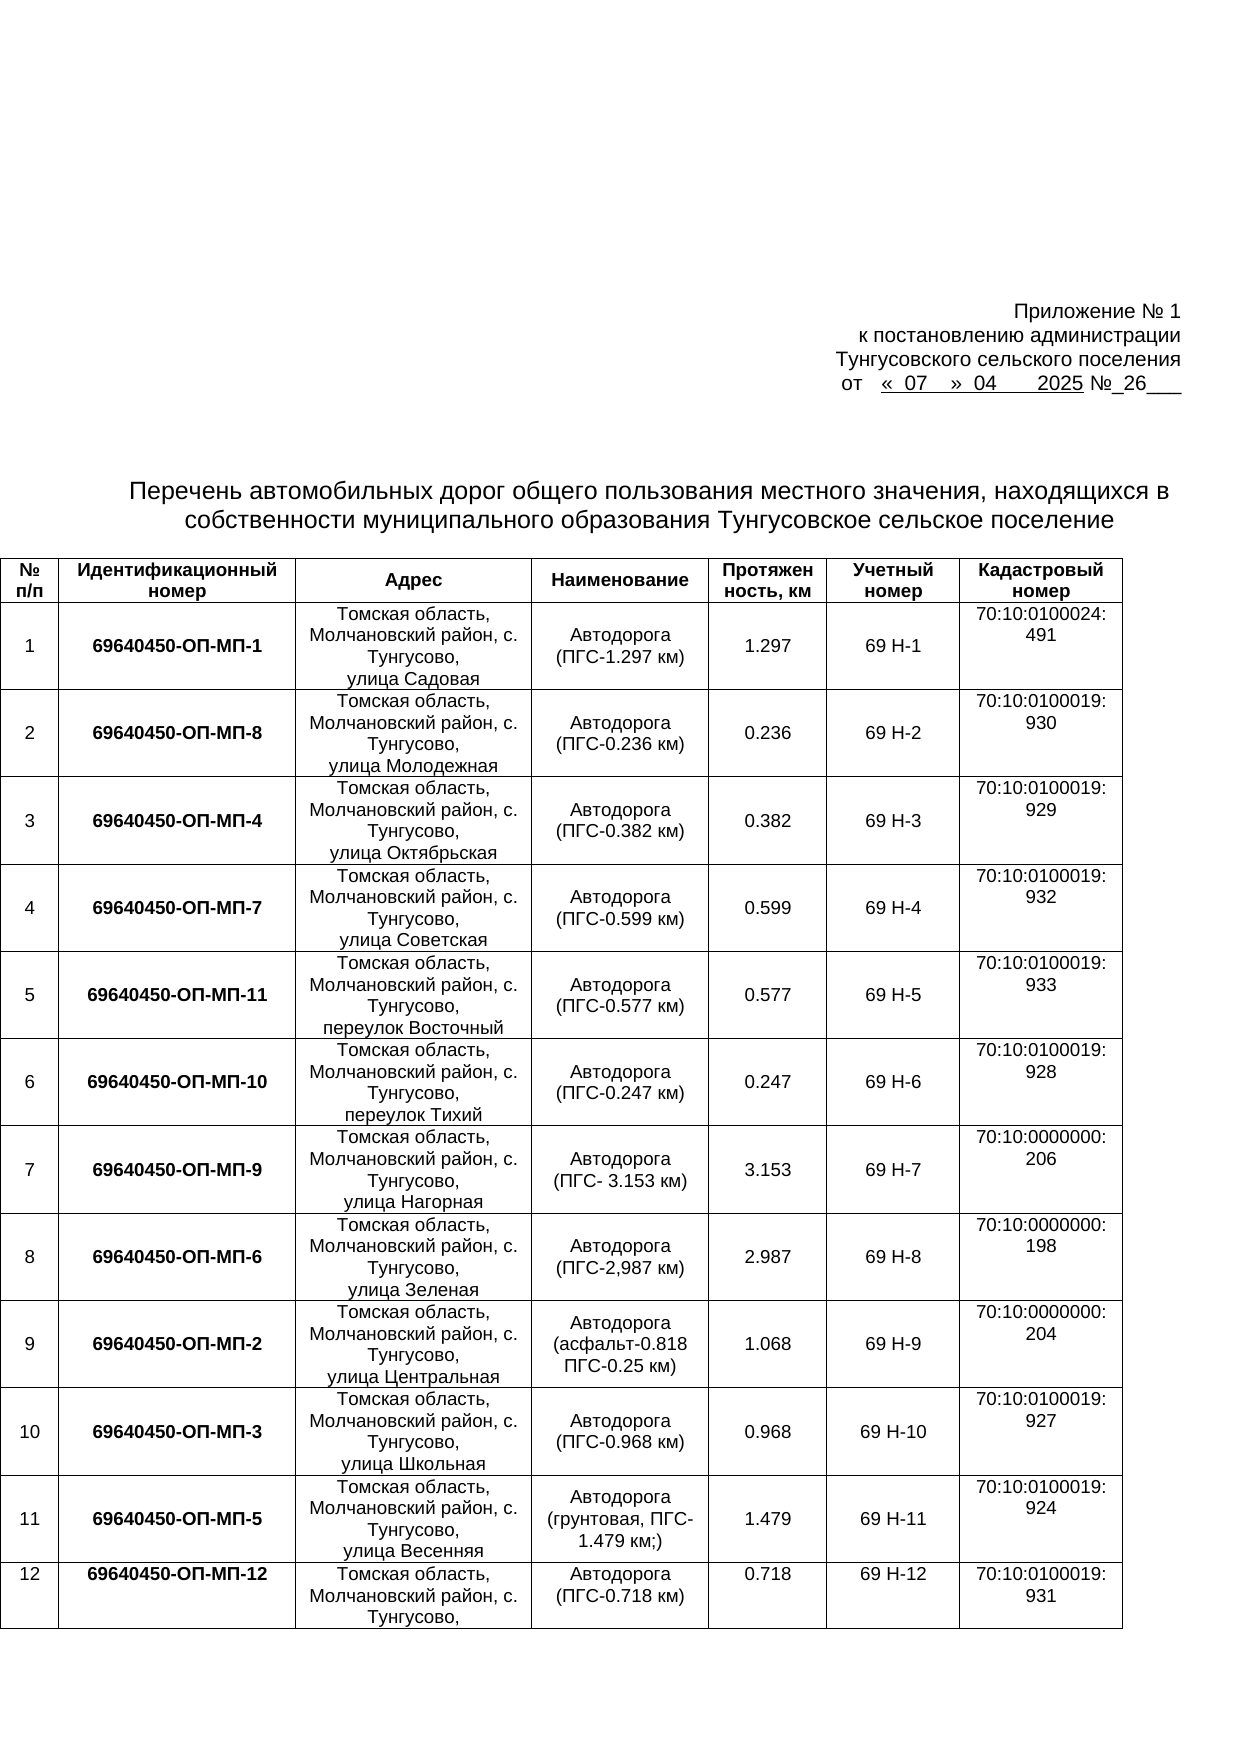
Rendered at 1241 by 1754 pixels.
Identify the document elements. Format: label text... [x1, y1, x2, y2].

table_header Адрес [296, 559, 531, 602]
table_cell 3 [1, 777, 58, 863]
table_cell Автодорога (грунтовая, ПГС-1.479 км;) [532, 1476, 708, 1562]
table_cell 69640450-ОП-МП-7 [59, 865, 295, 951]
table_cell 69 Н-8 [827, 1214, 959, 1300]
table_cell 3.153 [709, 1126, 826, 1213]
table_cell 70:10:0000000:198 [960, 1214, 1122, 1300]
table_cell 1.068 [709, 1301, 826, 1387]
table_cell Томская область, Молчановский район, с. Тунгусово, улица Садовая [296, 603, 531, 689]
text Приложение № 1 [118, 299, 1181, 323]
table_cell Томская область, Молчановский район, с. Тунгусово, улица Молодежная [296, 690, 531, 776]
table_header Наименование [532, 559, 708, 602]
table_cell 69640450-ОП-МП-6 [59, 1214, 295, 1300]
table_cell 70:10:0100019:927 [960, 1388, 1122, 1474]
table_cell 69 Н-2 [827, 690, 959, 776]
table_cell 69 Н-4 [827, 865, 959, 951]
table_cell Томская область, Молчановский район, с. Тунгусово, улица Школьная [296, 1388, 531, 1474]
table_cell 70:10:0100024:491 [960, 603, 1122, 689]
table_cell 10 [1, 1388, 58, 1474]
table_cell 1 [1, 603, 58, 689]
table_cell Автодорога (ПГС-0.599 км) [532, 865, 708, 951]
table_cell Автодорога (ПГС-0.236 км) [532, 690, 708, 776]
table_header № п/п [1, 559, 58, 602]
table_cell 69 Н-10 [827, 1388, 959, 1474]
table_cell 69640450-ОП-МП-5 [59, 1476, 295, 1562]
table_cell 0.236 [709, 690, 826, 776]
table_cell 7 [1, 1126, 58, 1213]
table_cell 9 [1, 1301, 58, 1387]
table_cell 0.577 [709, 952, 826, 1038]
table_cell 69640450-ОП-МП-3 [59, 1388, 295, 1474]
table_cell 0.968 [709, 1388, 826, 1474]
table_cell 0.382 [709, 777, 826, 863]
table_cell 5 [1, 952, 58, 1038]
table_cell 4 [1, 865, 58, 951]
table_cell 70:10:0100019:932 [960, 865, 1122, 951]
table_cell 0.718 [709, 1563, 826, 1627]
table_header Учетный номер [827, 559, 959, 602]
table_cell 69640450-ОП-МП-1 [59, 603, 295, 689]
table_cell Томская область, Молчановский район, с. Тунгусово, переулок Тихий [296, 1039, 531, 1125]
table_cell Томская область, Молчановский район, с. Тунгусово, улица Октябрьская [296, 777, 531, 863]
table_cell Автодорога (ПГС- 3.153 км) [532, 1126, 708, 1213]
table_cell Автодорога (ПГС-0.247 км) [532, 1039, 708, 1125]
table_cell Томская область, Молчановский район, с. Тунгусово, улица Весенняя [296, 1476, 531, 1562]
table_cell Томская область, Молчановский район, с. Тунгусово, улица Центральная [296, 1301, 531, 1387]
table_cell 70:10:0100019:931 [960, 1563, 1122, 1627]
table_cell 70:10:0100019:929 [960, 777, 1122, 863]
table_cell Автодорога (ПГС-0.382 км) [532, 777, 708, 863]
text Перечень автомобильных дорог общего пользования местного значения, находящихся в собственности муниципального образования Тунгусовское сельское поселение [118, 476, 1181, 533]
table_cell Томская область, Молчановский район, с. Тунгусово, улица Советская [296, 865, 531, 951]
table_cell 69 Н-11 [827, 1476, 959, 1562]
table_cell 1.297 [709, 603, 826, 689]
table_cell 70:10:0100019:928 [960, 1039, 1122, 1125]
table_cell 12 [1, 1563, 58, 1627]
table_cell 69640450-ОП-МП-10 [59, 1039, 295, 1125]
table_cell 8 [1, 1214, 58, 1300]
table_cell 69 Н-9 [827, 1301, 959, 1387]
table_cell 69640450-ОП-МП-8 [59, 690, 295, 776]
table_cell 69640450-ОП-МП-11 [59, 952, 295, 1038]
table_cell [296, 1563, 531, 1627]
table_header Кадастровый номер [960, 559, 1122, 602]
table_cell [532, 1563, 708, 1627]
table_cell Автодорога (ПГС-1.297 км) [532, 603, 708, 689]
table_cell Томская область, Молчановский район, с. Тунгусово, улица Нагорная [296, 1126, 531, 1213]
table_cell 70:10:0000000:206 [960, 1126, 1122, 1213]
text к постановлению администрации [118, 323, 1181, 347]
table_cell 69 Н-1 [827, 603, 959, 689]
table_cell 11 [1, 1476, 58, 1562]
table_cell Автодорога (ПГС-2,987 км) [532, 1214, 708, 1300]
table_cell 69640450-ОП-МП-12 [59, 1563, 295, 1627]
table_cell 2.987 [709, 1214, 826, 1300]
table_cell 2 [1, 690, 58, 776]
table_cell 69 Н-12 [827, 1563, 959, 1627]
table_header Протяженность, км [709, 559, 826, 602]
text Тунгусовского сельского поселения [118, 347, 1181, 371]
table_cell 70:10:0000000:204 [960, 1301, 1122, 1387]
table_cell 69 Н-3 [827, 777, 959, 863]
table_cell 69640450-ОП-МП-2 [59, 1301, 295, 1387]
table_cell 6 [1, 1039, 58, 1125]
table_cell 69640450-ОП-МП-9 [59, 1126, 295, 1213]
table_cell Томская область, Молчановский район, с. Тунгусово, переулок Восточный [296, 952, 531, 1038]
table_cell 70:10:0100019:930 [960, 690, 1122, 776]
table_cell 69 Н-5 [827, 952, 959, 1038]
text от « 07 » 04 2025 №_26___ [118, 371, 1181, 394]
table_cell 1.479 [709, 1476, 826, 1562]
table_cell Автодорога (ПГС-0.968 км) [532, 1388, 708, 1474]
table_cell 69 Н-7 [827, 1126, 959, 1213]
table_cell 70:10:0100019:924 [960, 1476, 1122, 1562]
table_cell 0.599 [709, 865, 826, 951]
table_cell 69 Н-6 [827, 1039, 959, 1125]
table_cell Автодорога (асфальт-0.818 ПГС-0.25 км) [532, 1301, 708, 1387]
table_header Идентификационный номер [59, 559, 295, 602]
table_cell Автодорога (ПГС-0.577 км) [532, 952, 708, 1038]
table_cell 0.247 [709, 1039, 826, 1125]
table_cell 69640450-ОП-МП-4 [59, 777, 295, 863]
table_cell Томская область, Молчановский район, с. Тунгусово, улица Зеленая [296, 1214, 531, 1300]
table_cell 70:10:0100019:933 [960, 952, 1122, 1038]
